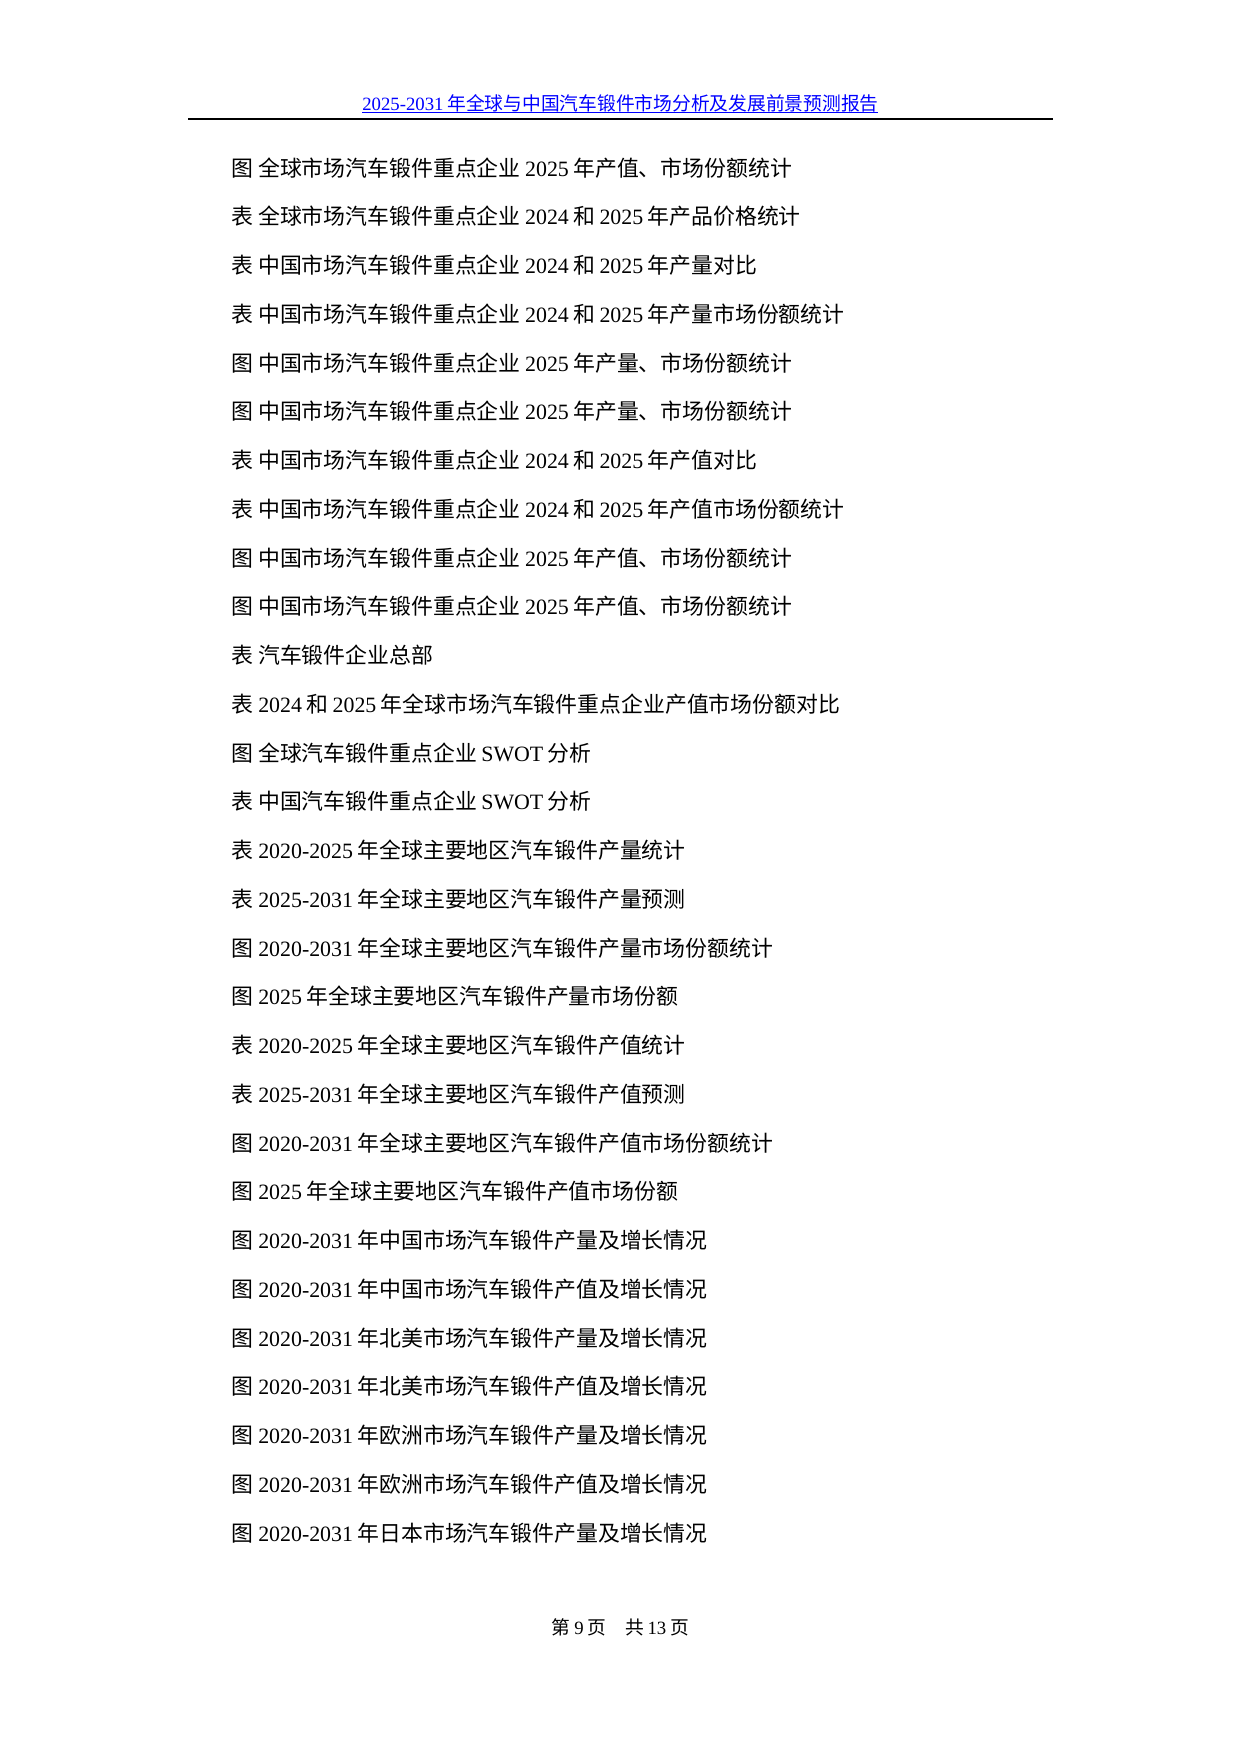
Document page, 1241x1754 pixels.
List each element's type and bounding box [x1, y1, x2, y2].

text [187, 150, 1053, 1548]
